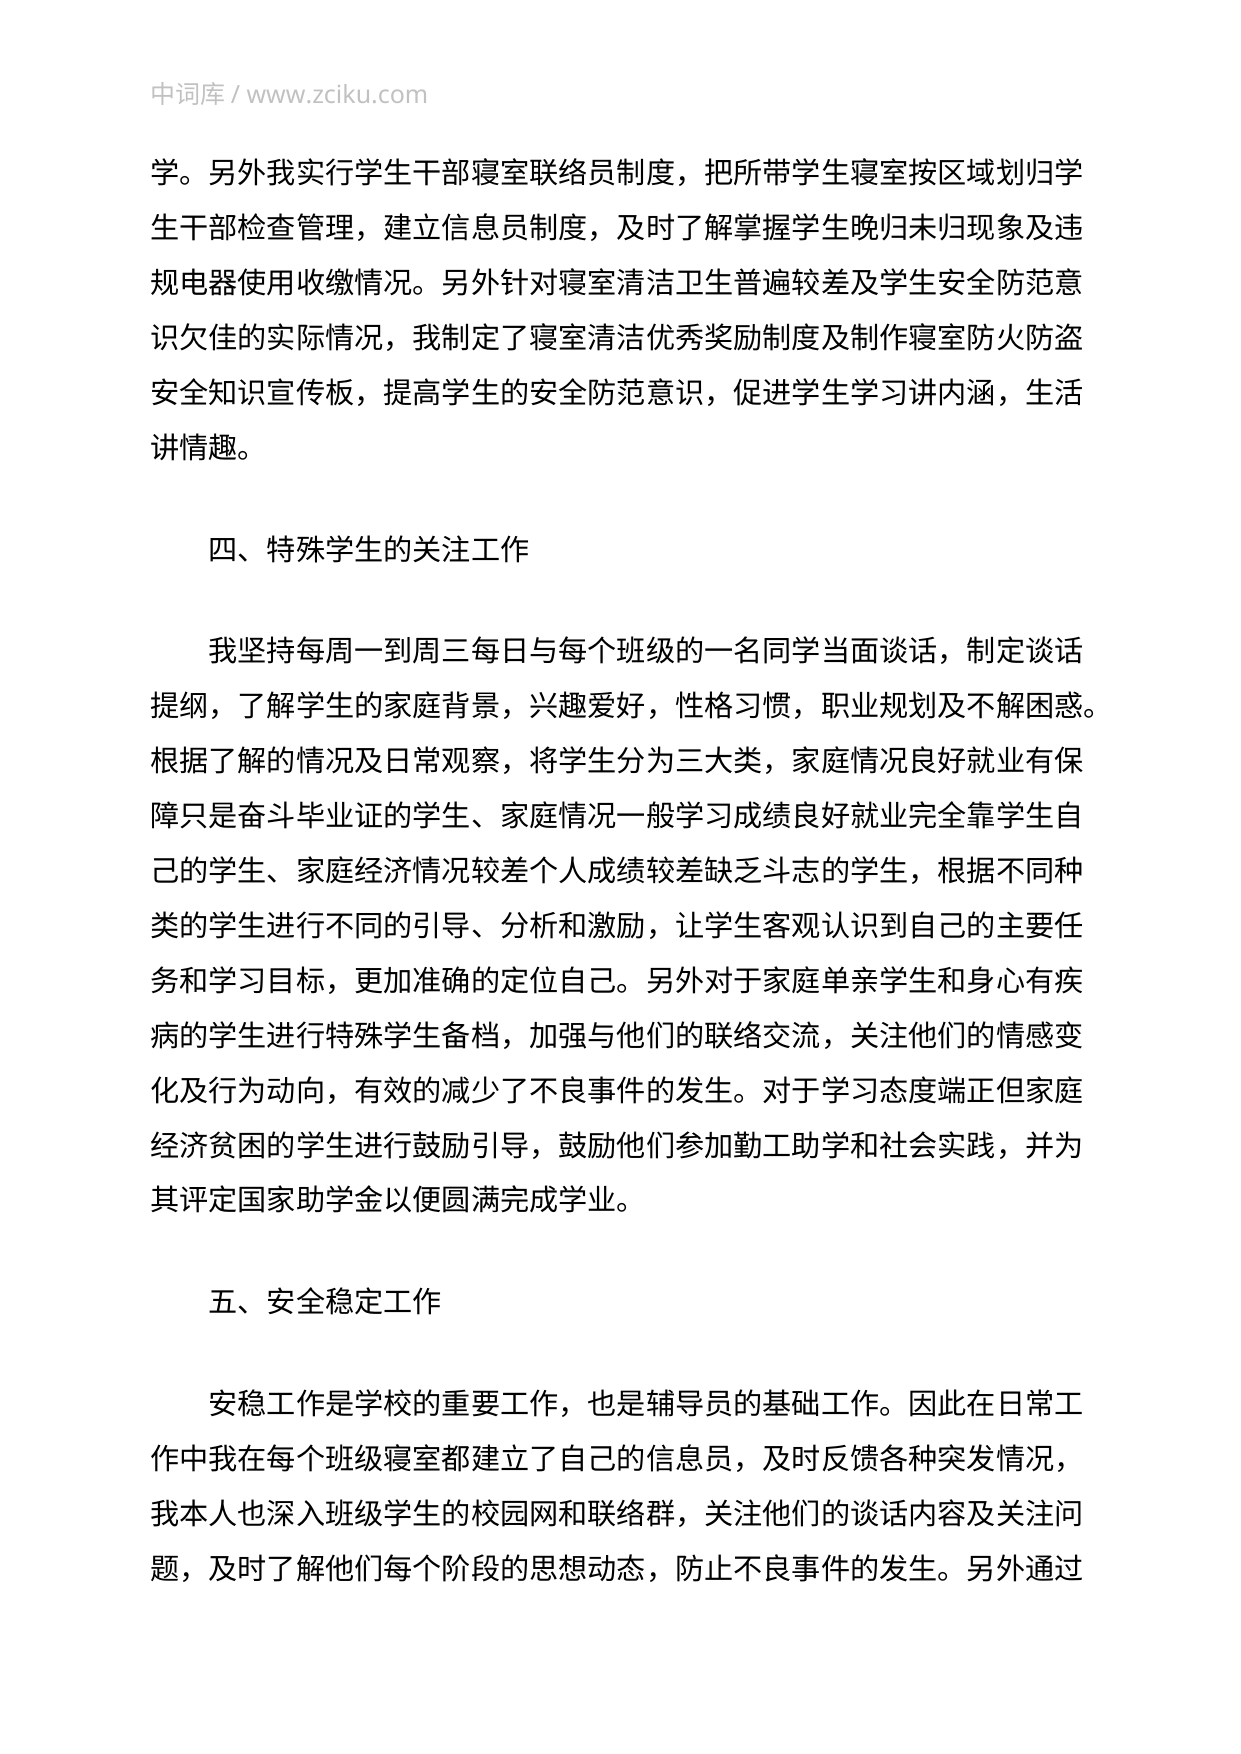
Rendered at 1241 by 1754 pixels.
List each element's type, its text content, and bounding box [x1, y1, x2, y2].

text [150, 150, 1090, 467]
text 我坚持每周一到周三每日与每个班级的一名同学当面谈话，制定谈话提纲，了解学生的家庭背景，兴趣爱好，性格习惯，职业规划及不解困惑。根据了解的情况及日常观察，将学生分为三大类，家庭情况良好就业有保障只是奋斗毕业证的学生、家庭情况一般学习成绩良好就业完全靠学生自己的学生、家庭经济情况较差个人成绩较差缺乏斗志的学生，根据不同种类的学生进行不同的引导、分析和激励，让学生客观认识到自己的主要任务和学习目标，更加准确的定位自己。另外对于家庭单亲学生和身心有疾病的学生进行特殊学生备档，加强与他们的联络交流，关注他们的情感变化及行为动向，有效的减少了不良事件的发生。对于学习态度端正但家庭经济贫困的学生进行鼓励引导，鼓励他们参加勤工助学和社会实践，并为其评定国家助学金以便圆满完成学业。 [150, 628, 1090, 1219]
text 四、特殊学生的关注工作 [150, 526, 1090, 568]
text 五、安全稳定工作 [150, 1279, 1090, 1321]
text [150, 1381, 1090, 1587]
